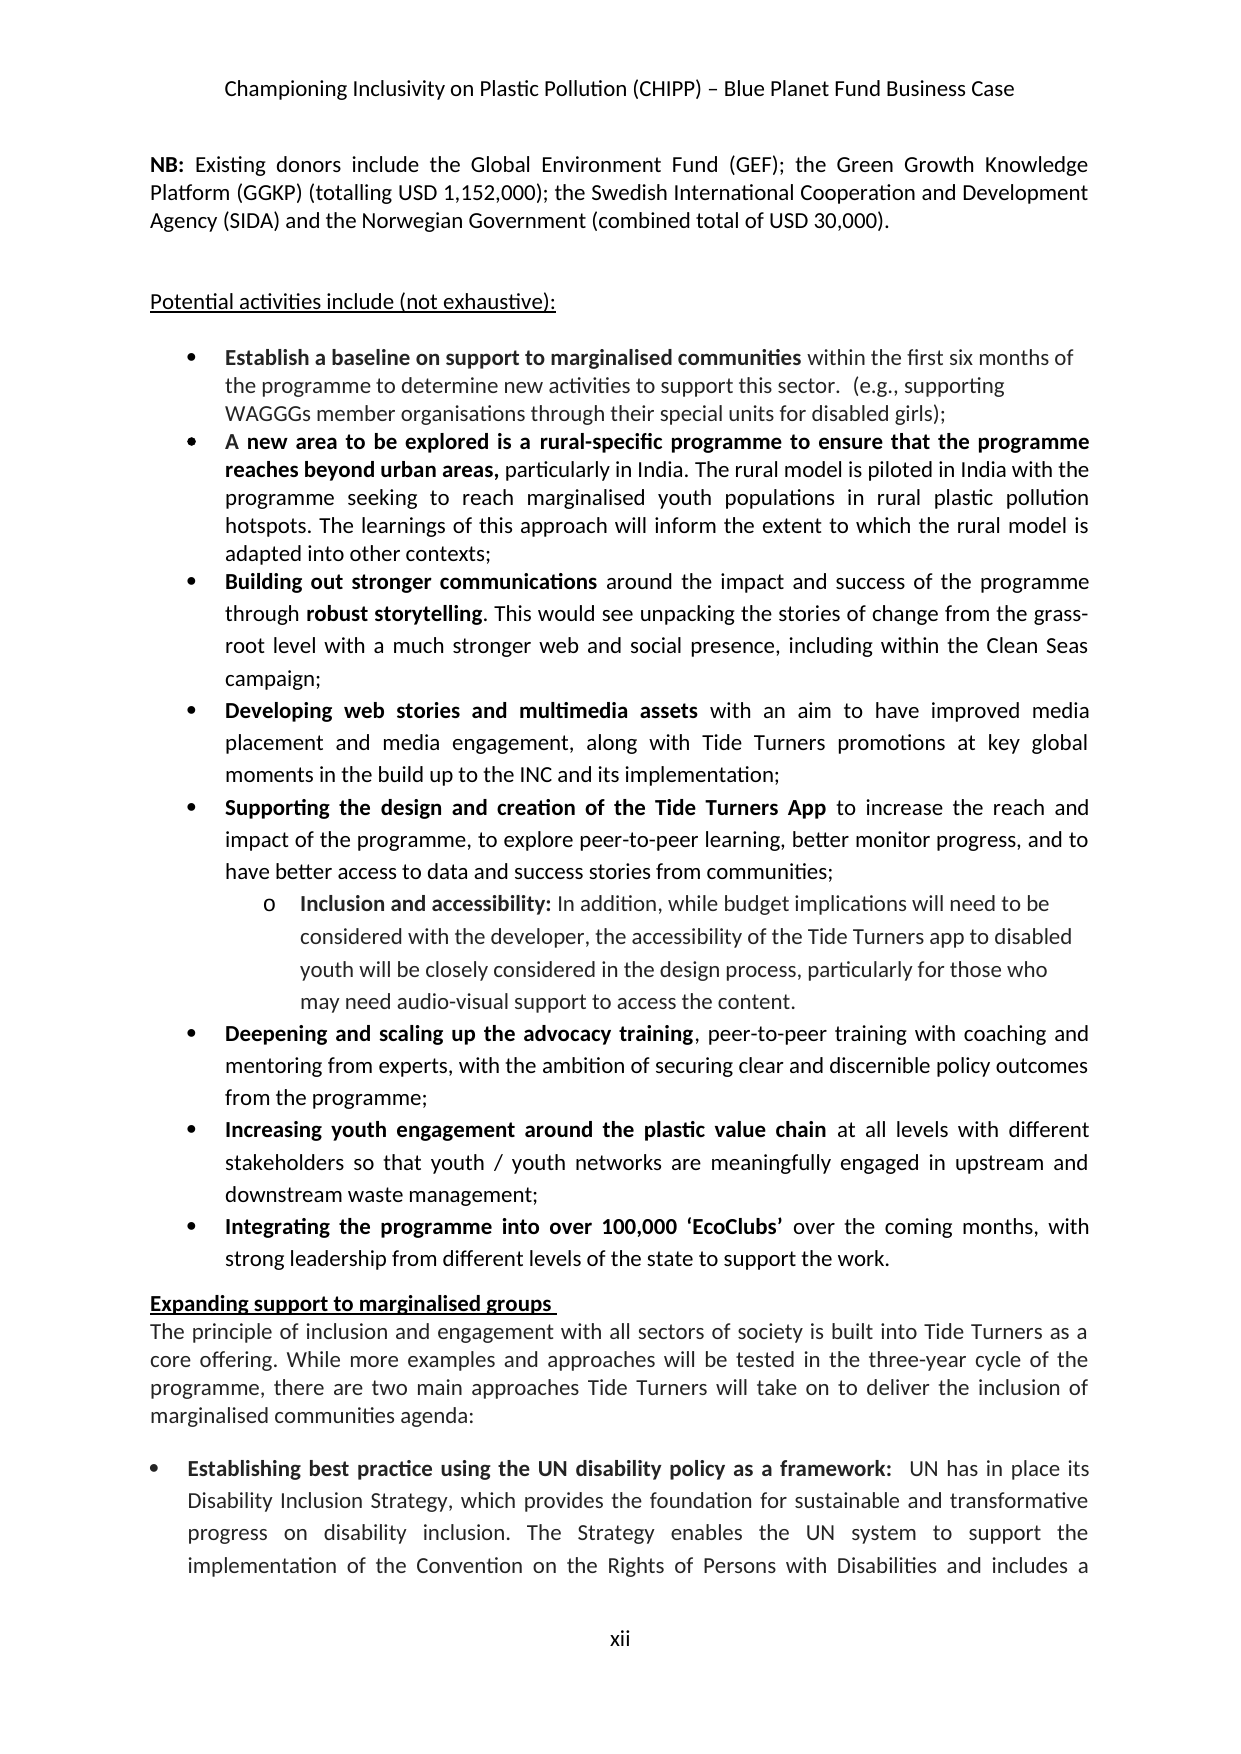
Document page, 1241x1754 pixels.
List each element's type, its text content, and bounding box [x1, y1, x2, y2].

list A new area to be explored is a rural-specific programme to ensure that the programme reaches beyond urban areas, particularly in India. The rural model is piloted in India with the programme seeking to reach marginalised youth populations in rural plastic pollution hotspots. The learnings of this approach will inform the extent to which the rural model is adapted into other contexts; [187, 427, 1090, 567]
list Increasing youth engagement around the plastic value chain at all levels with different stakeholders so that youth / youth networks are meaningfully engaged in upstream and downstream waste management; [187, 1116, 1090, 1208]
list Deepening and scaling up the advocacy training, peer-to-peer training with coaching and mentoring from experts, with the ambition of securing clear and discernible policy outcomes from the programme; [187, 1019, 1090, 1111]
text Expanding support to marginalised groups [150, 1289, 1090, 1317]
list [150, 1454, 1090, 1579]
list Developing web stories and multimedia assets with an aim to have improved media placement and media engagement, along with Tide Turners promotions at key global moments in the build up to the INC and its implementation; [187, 696, 1090, 788]
list Supporting the design and creation of the Tide Turners App to increase the reach and impact of the programme, to explore peer-to-peer learning, better monitor progress, and to have better access to data and success stories from communities; [187, 793, 1090, 885]
list Building out stronger communications around the impact and success of the programme through robust storytelling. This would see unpacking the stories of change from the grass-root level with a much stronger web and social presence, including within the Clean Seas campaign; [187, 567, 1090, 692]
list Integrating the programme into over 100,000 ‘EcoClubs’ over the coming months, with strong leadership from different levels of the state to support the work. [187, 1212, 1090, 1272]
text NB: Existing donors include the Global Environment Fund (GEF); the Green Growth Knowledge Platform (GGKP) (totalling USD 1,152,000); the Swedish International Cooperation and Development Agency (SIDA) and the Norwegian Government (combined total of USD 30,000). [150, 150, 1090, 234]
list Inclusion and accessibility: In addition, while budget implications will need to be considered with the developer, the accessibility of the Tide Turners app to disabled youth will be closely considered in the design process, particularly for those who may need audio-visual support to access the content. [262, 889, 1090, 1015]
list Establish a baseline on support to marginalised communities within the first six months of the programme to determine new activities to support this sector. (e.g., supporting WAGGGs member organisations through their special units for disabled girls); [187, 343, 1090, 427]
text Potential activities include (not exhaustive): [150, 287, 1090, 315]
text The principle of inclusion and engagement with all sectors of society is built into Tide Turners as a core offering. While more examples and approaches will be tested in the three-year cycle of the programme, there are two main approaches Tide Turners will take on to deliver the inclusion of marginalised communities agenda: [150, 1317, 1090, 1429]
